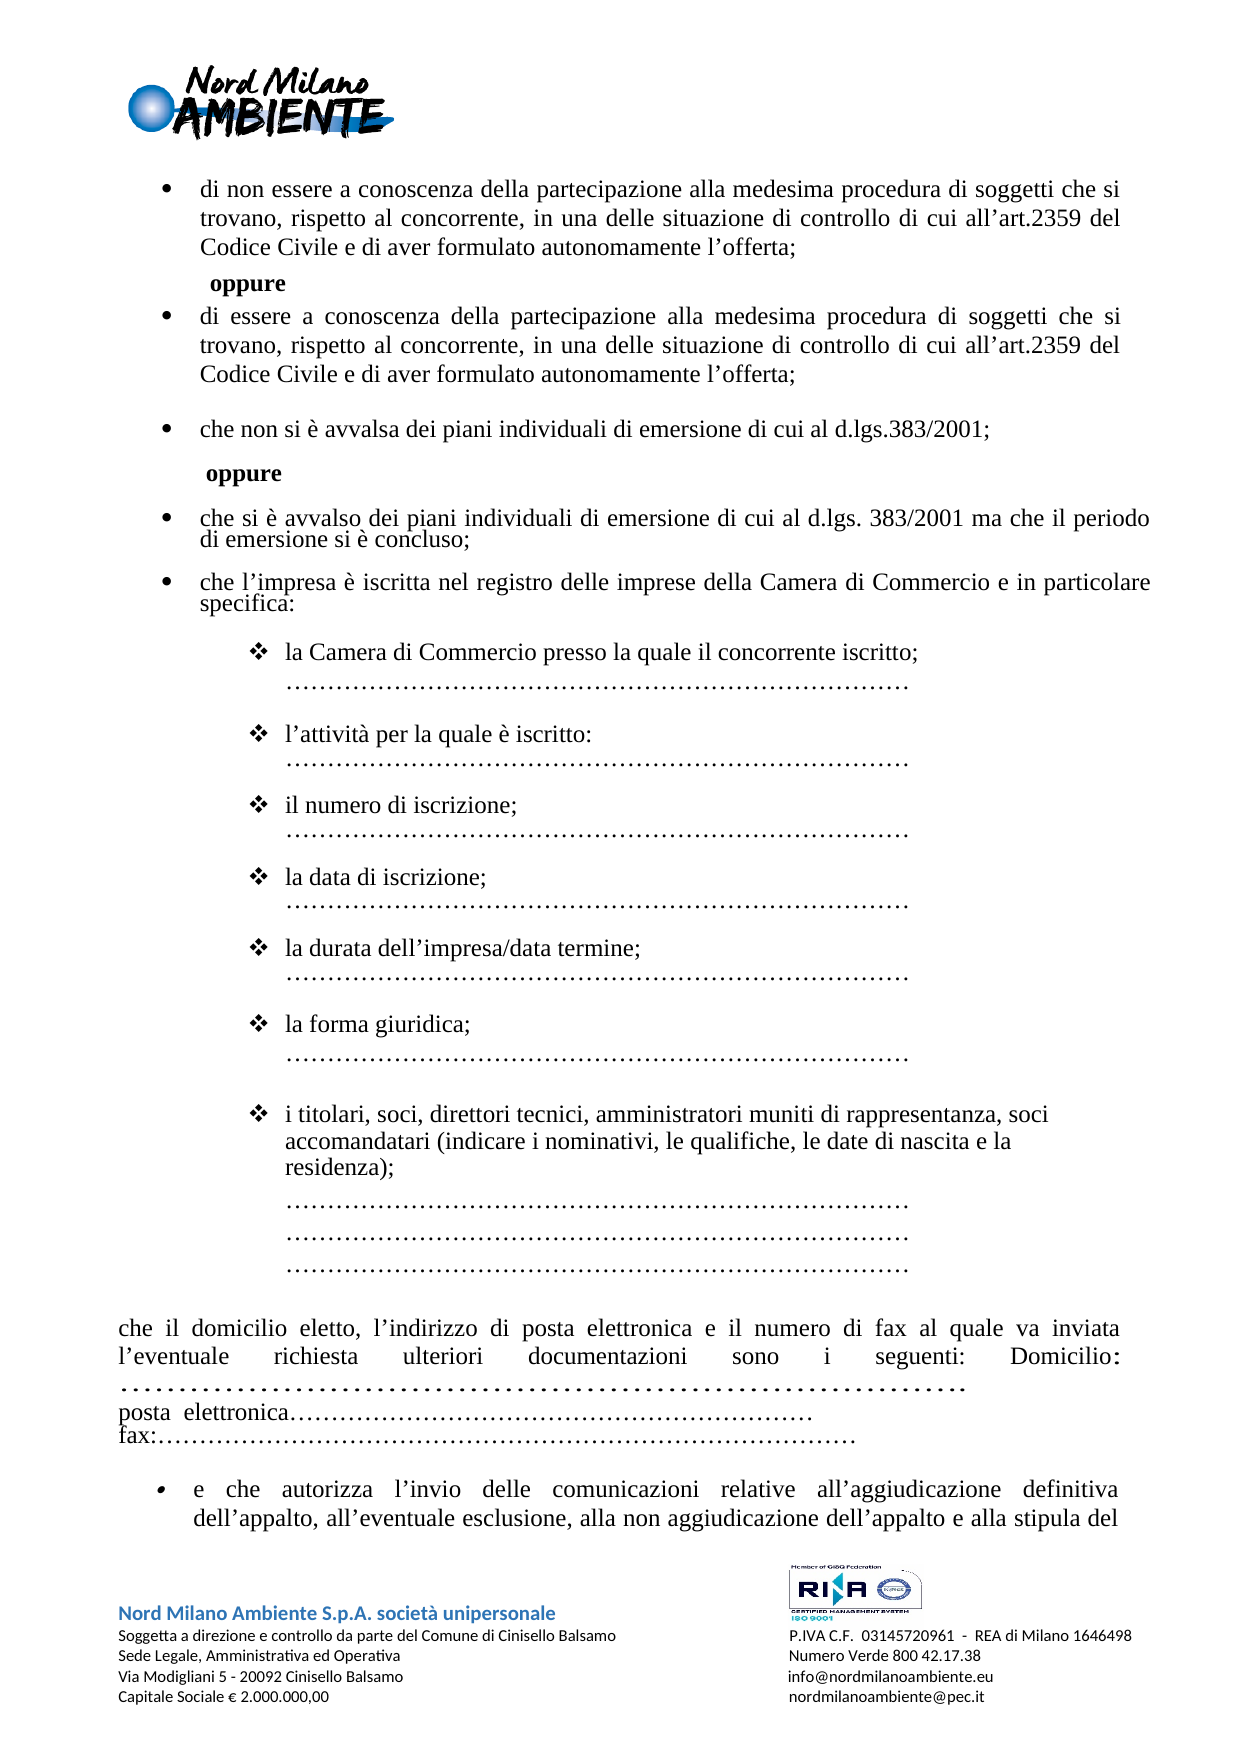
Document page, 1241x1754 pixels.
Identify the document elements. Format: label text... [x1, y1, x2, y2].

text ………………………………………………………………… [285, 819, 1152, 842]
list l’attività per la quale è iscritto: [247, 724, 1152, 747]
text oppure [209, 268, 1152, 297]
picture [118, 53, 400, 147]
list la forma giuridica; [247, 1009, 1152, 1037]
text ………………………………………………………………… [285, 1252, 1121, 1278]
list i titolari, soci, direttori tecnici, amministratori muniti di rappresentanza, soci accomandatari (indicare i nominativi, le qualifiche, le date di nascita e la residenza); [247, 1102, 1121, 1181]
list che non si è avvalsa dei piani individuali di emersione di cui al d.lgs.383/2001; [162, 421, 1152, 442]
text che il domicilio eletto, l’indirizzo di posta elettronica e il numero di fax al quale va inviata l’eventuale richiesta ulteriori documentazioni sono i seguenti: Domicilio:………………………………………………………………. [118, 1315, 1121, 1397]
text ………………………………………………………………… [285, 1038, 1152, 1067]
text fax:………………………………………………………………………… [118, 1424, 1152, 1448]
list il numero di iscrizione; [247, 795, 1152, 819]
list la Camera di Commercio presso la quale il concorrente iscritto; [247, 637, 1152, 666]
list la data di iscrizione; [247, 866, 1152, 890]
list che si è avvalso dei piani individuali di emersione di cui al d.lgs. 383/2001 ma che il periodo di emersione si è concluso; [162, 509, 1152, 552]
list di non essere a conoscenza della partecipazione alla medesima procedura di soggetti che si trovano, rispetto al concorrente, in una delle situazione di controllo di cui all’art.2359 del Codice Civile e di aver formulato autonomamente l’offerta; [162, 174, 1122, 261]
text ………………………………………………………………… [285, 748, 1152, 771]
list la durata dell’impresa/data termine; [247, 938, 1152, 961]
list che l’impresa è iscritta nel registro delle imprese della Camera di Commercio e in particolare specifica: [162, 573, 1152, 616]
text ………………………………………………………………… [285, 1187, 1121, 1213]
text ………………………………………………………………… [285, 961, 1152, 985]
text ………………………………………………………………… [285, 1219, 1121, 1246]
text ………………………………………………………………… [285, 890, 1152, 914]
list di essere a conoscenza della partecipazione alla medesima procedura di soggetti che si trovano, rispetto al concorrente, in una delle situazione di controllo di cui all’art.2359 del Codice Civile e di aver formulato autonomamente l’offerta; [162, 301, 1122, 387]
picture [787, 1564, 924, 1637]
text ………………………………………………………………… [285, 666, 1152, 694]
text oppure [193, 463, 1152, 486]
text posta elettronica……………………………………………………… [118, 1401, 1152, 1424]
